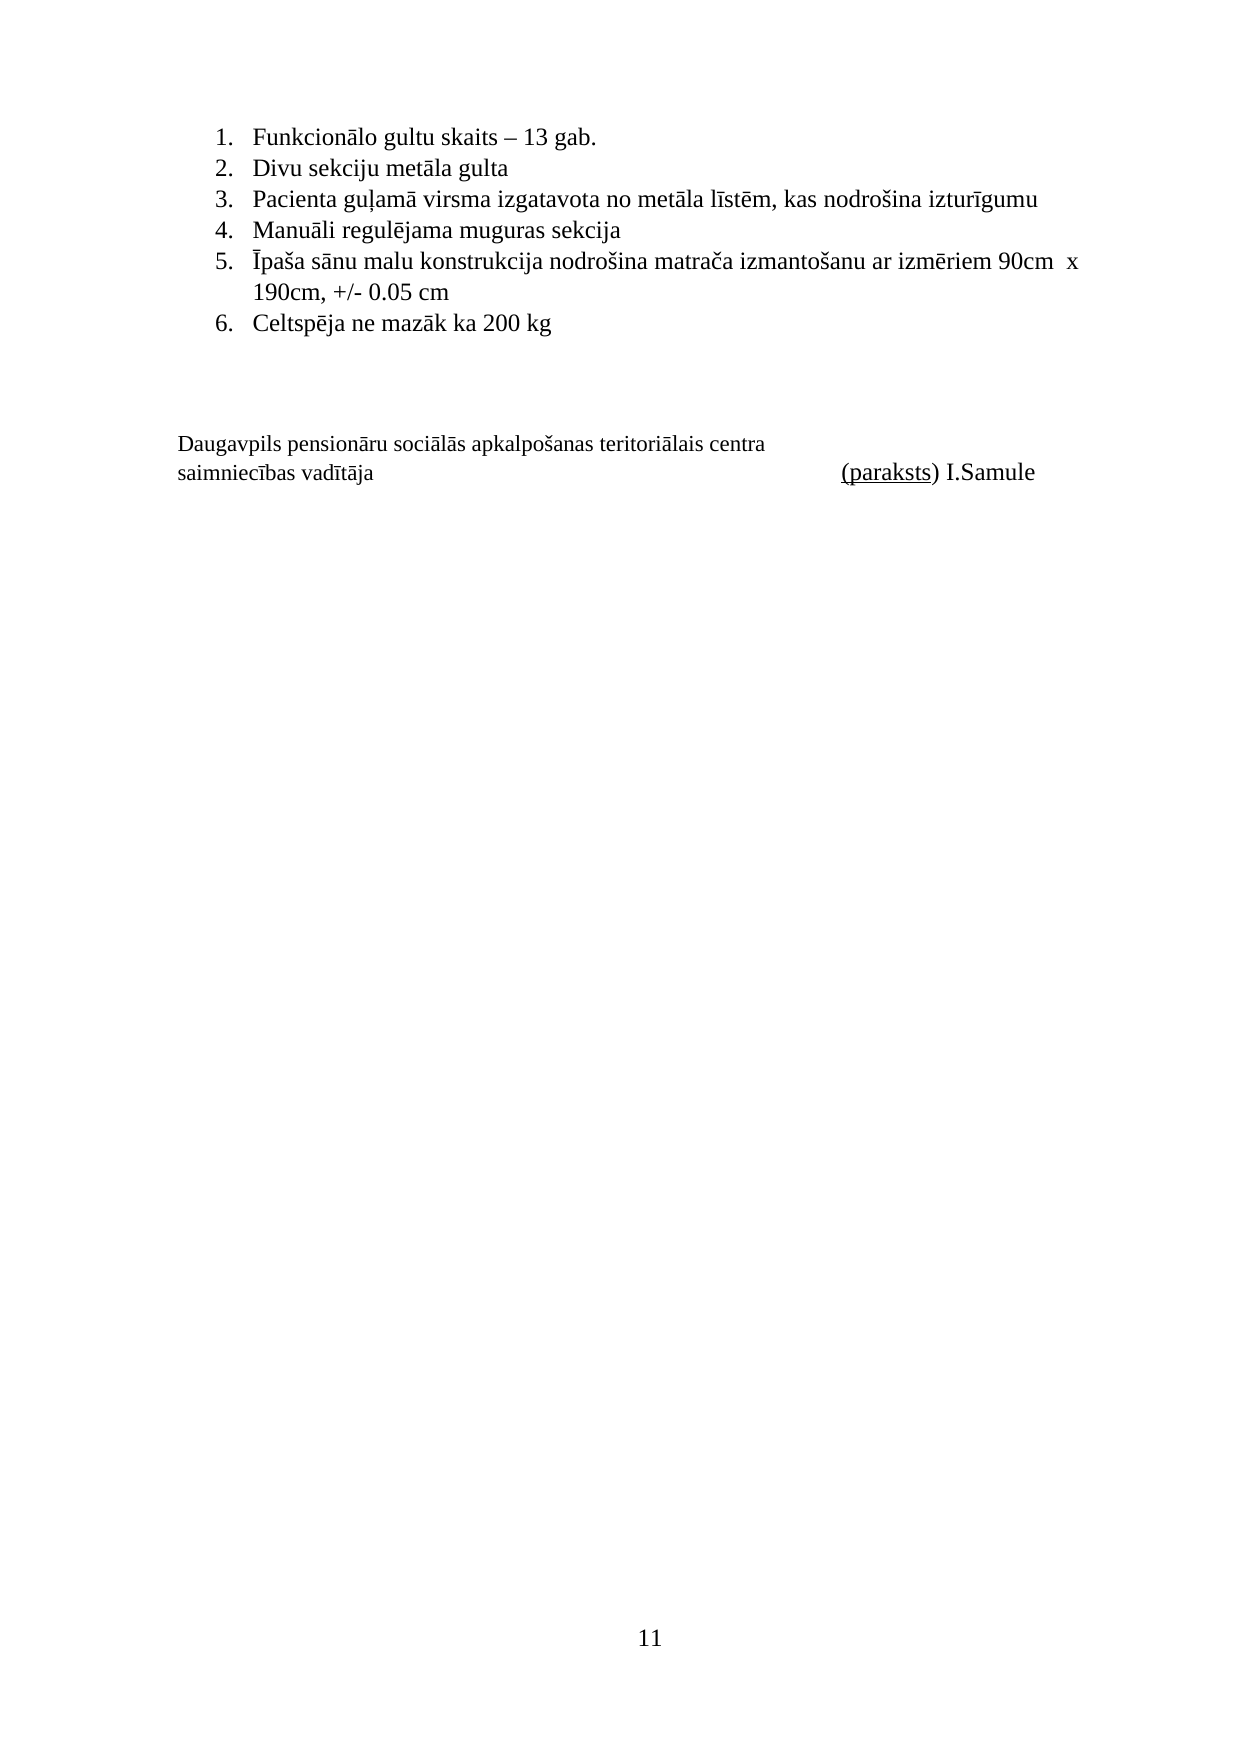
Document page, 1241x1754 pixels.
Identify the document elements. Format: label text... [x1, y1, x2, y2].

list Divu sekciju metāla gulta [215, 153, 1122, 182]
list Manuāli regulējama muguras sekcija [215, 215, 1122, 244]
list Pacienta guļamā virsma izgatavota no metāla līstēm, kas nodrošina izturīgumu [215, 184, 1122, 213]
list Celtspēja ne mazāk ka 200 kg [215, 308, 1122, 337]
text saimniecības vadītāja (paraksts) I.Samule [177, 457, 1122, 486]
list Funkcionālo gultu skaits – 13 gab. [215, 122, 1122, 151]
list Īpaša sānu malu konstrukcija nodrošina matrača izmantošanu ar izmēriem 90cm x 190cm, +/- 0.05 cm [215, 246, 1122, 306]
text Daugavpils pensionāru sociālās apkalpošanas teritoriālais centra [177, 431, 1122, 457]
